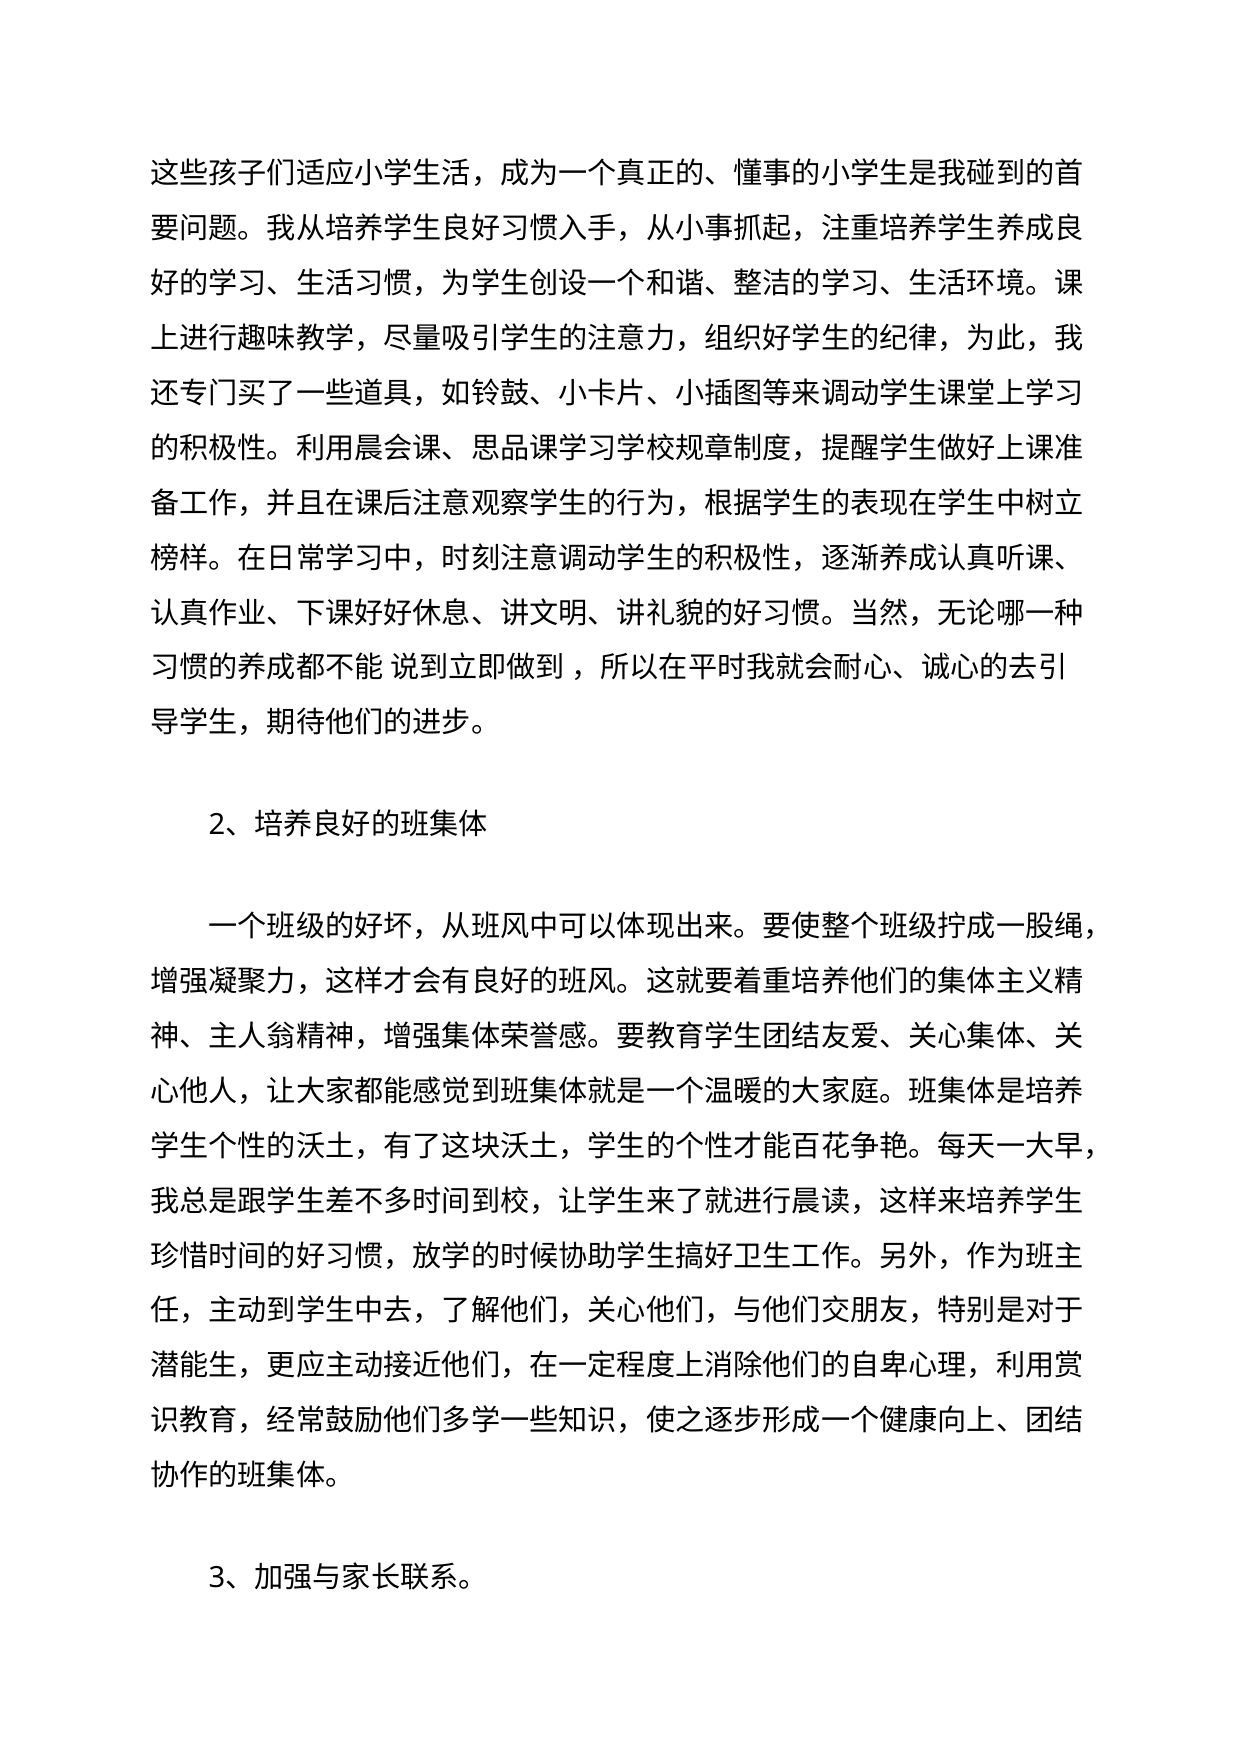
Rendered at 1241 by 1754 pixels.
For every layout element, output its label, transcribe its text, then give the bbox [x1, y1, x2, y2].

text 3、加强与家长联系。 [150, 1553, 1090, 1596]
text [150, 150, 1090, 741]
text 一个班级的好坏，从班风中可以体现出来。要使整个班级拧成一股绳，增强凝聚力，这样才会有良好的班风。这就要着重培养他们的集体主义精神、主人翁精神，增强集体荣誉感。要教育学生团结友爱、关心集体、关心他人，让大家都能感觉到班集体就是一个温暖的大家庭。班集体是培养学生个性的沃土，有了这块沃土，学生的个性才能百花争艳。每天一大早，我总是跟学生差不多时间到校，让学生来了就进行晨读，这样来培养学生珍惜时间的好习惯，放学的时候协助学生搞好卫生工作。另外，作为班主任，主动到学生中去，了解他们，关心他们，与他们交朋友，特别是对于潜能生，更应主动接近他们，在一定程度上消除他们的自卑心理，利用赏识教育，经常鼓励他们多学一些知识，使之逐步形成一个健康向上、团结协作的班集体。 [150, 903, 1090, 1494]
text 2、培养良好的班集体 [150, 801, 1090, 843]
